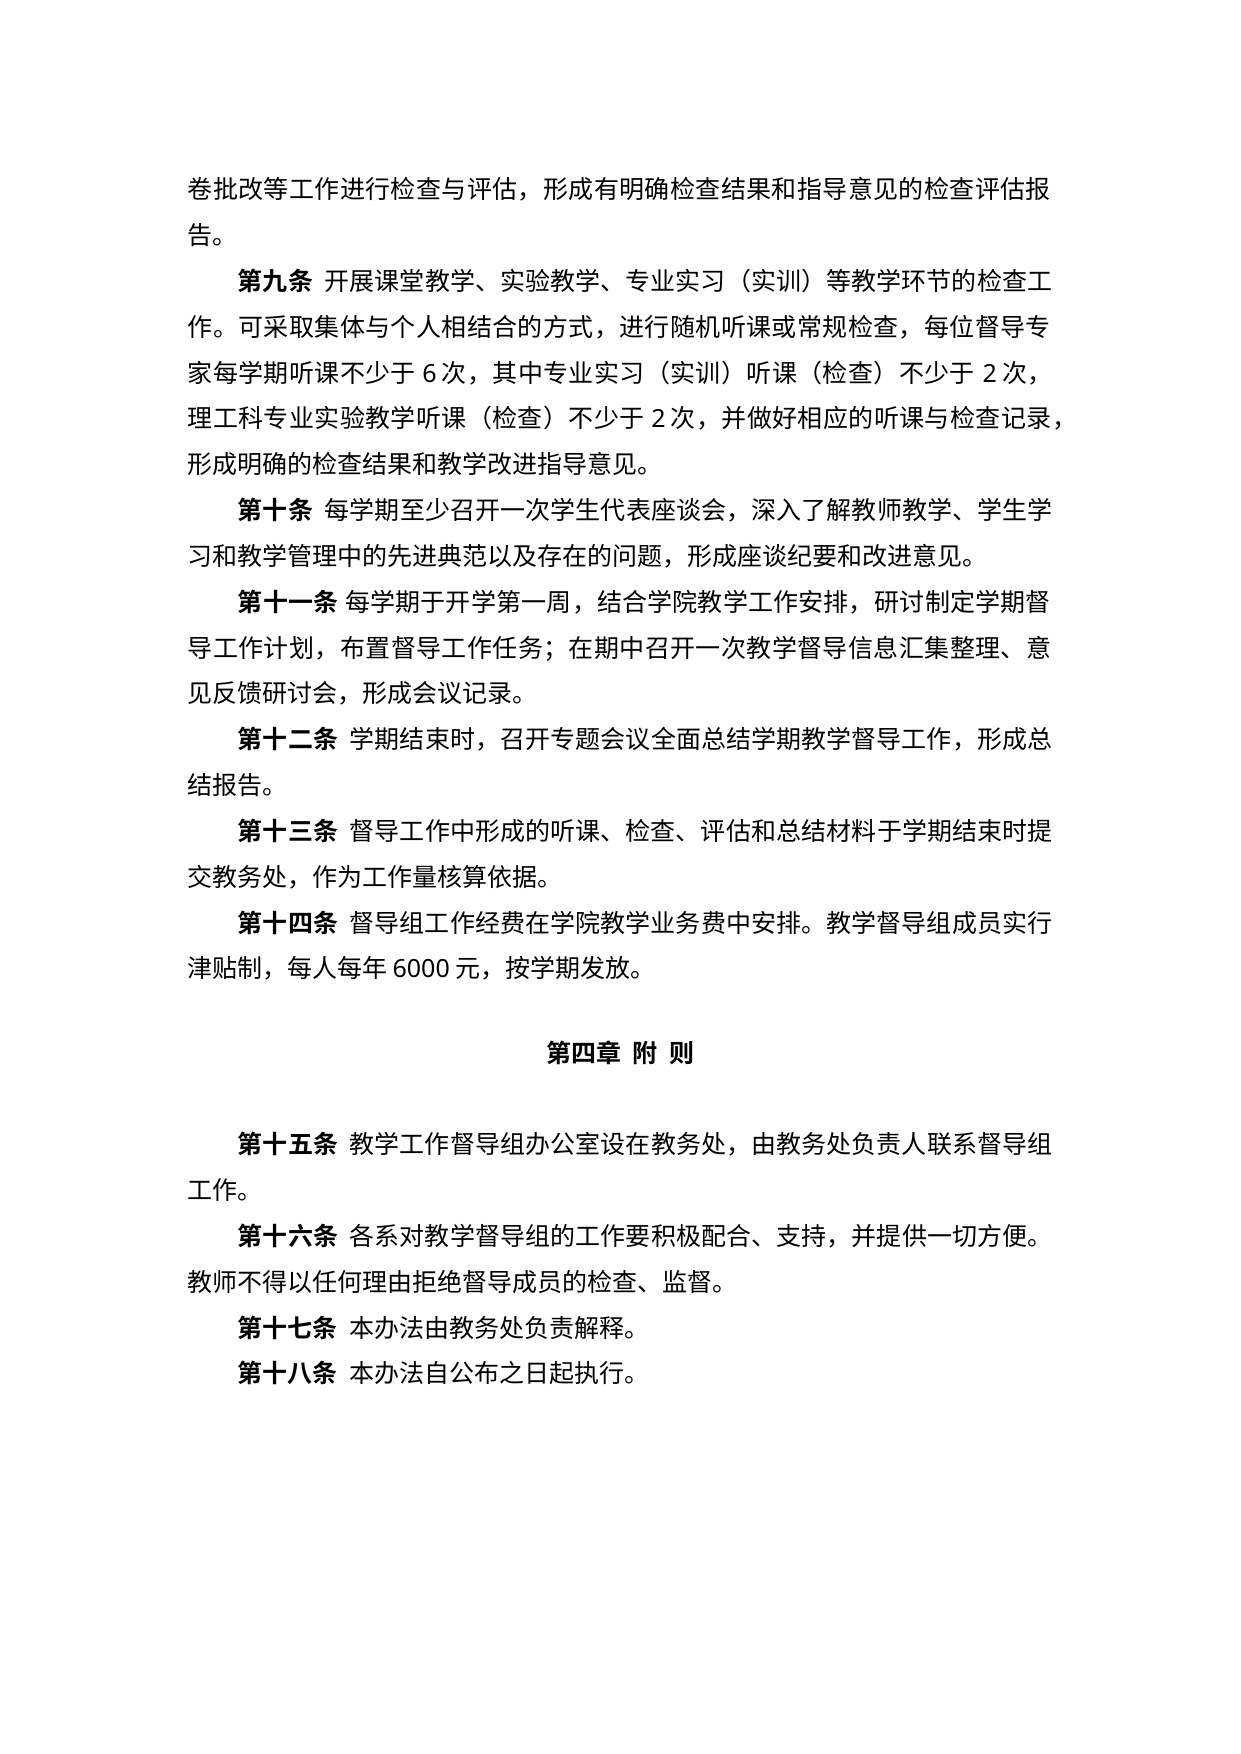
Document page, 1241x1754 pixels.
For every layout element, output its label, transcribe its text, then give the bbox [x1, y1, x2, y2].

text 第十条 每学期至少召开一次学生代表座谈会，深入了解教师教学、学生学习和教学管理中的先进典范以及存在的问题，形成座谈纪要和改进意见。 [187, 483, 1053, 574]
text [187, 162, 1053, 254]
text 第四章 附 则 [187, 1019, 1053, 1084]
text 第十一条 每学期于开学第一周，结合学院教学工作安排，研讨制定学期督导工作计划，布置督导工作任务；在期中召开一次教学督导信息汇集整理、意见反馈研讨会，形成会议记录。 [187, 574, 1053, 712]
text 第十五条 教学工作督导组办公室设在教务处，由教务处负责人联系督导组工作。 [187, 1117, 1053, 1209]
text 第九条 开展课堂教学、实验教学、专业实习（实训）等教学环节的检查工作。可采取集体与个人相结合的方式，进行随机听课或常规检查，每位督导专家每学期听课不少于6次，其中专业实习（实训）听课（检查）不少于2次，理工科专业实验教学听课（检查）不少于2次，并做好相应的听课与检查记录，形成明确的检查结果和教学改进指导意见。 [187, 254, 1053, 483]
text 第十八条 本办法自公布之日起执行。 [187, 1346, 1053, 1392]
text 第十七条 本办法由教务处负责解释。 [187, 1300, 1053, 1346]
text 第十二条 学期结束时，召开专题会议全面总结学期教学督导工作，形成总结报告。 [187, 712, 1053, 804]
text 第十三条 督导工作中形成的听课、检查、评估和总结材料于学期结束时提交教务处，作为工作量核算依据。 [187, 804, 1053, 895]
text 第十四条 督导组工作经费在学院教学业务费中安排。教学督导组成员实行津贴制，每人每年6000元，按学期发放。 [187, 895, 1053, 987]
text 第十六条 各系对教学督导组的工作要积极配合、支持，并提供一切方便。教师不得以任何理由拒绝督导成员的检查、监督。 [187, 1209, 1053, 1300]
